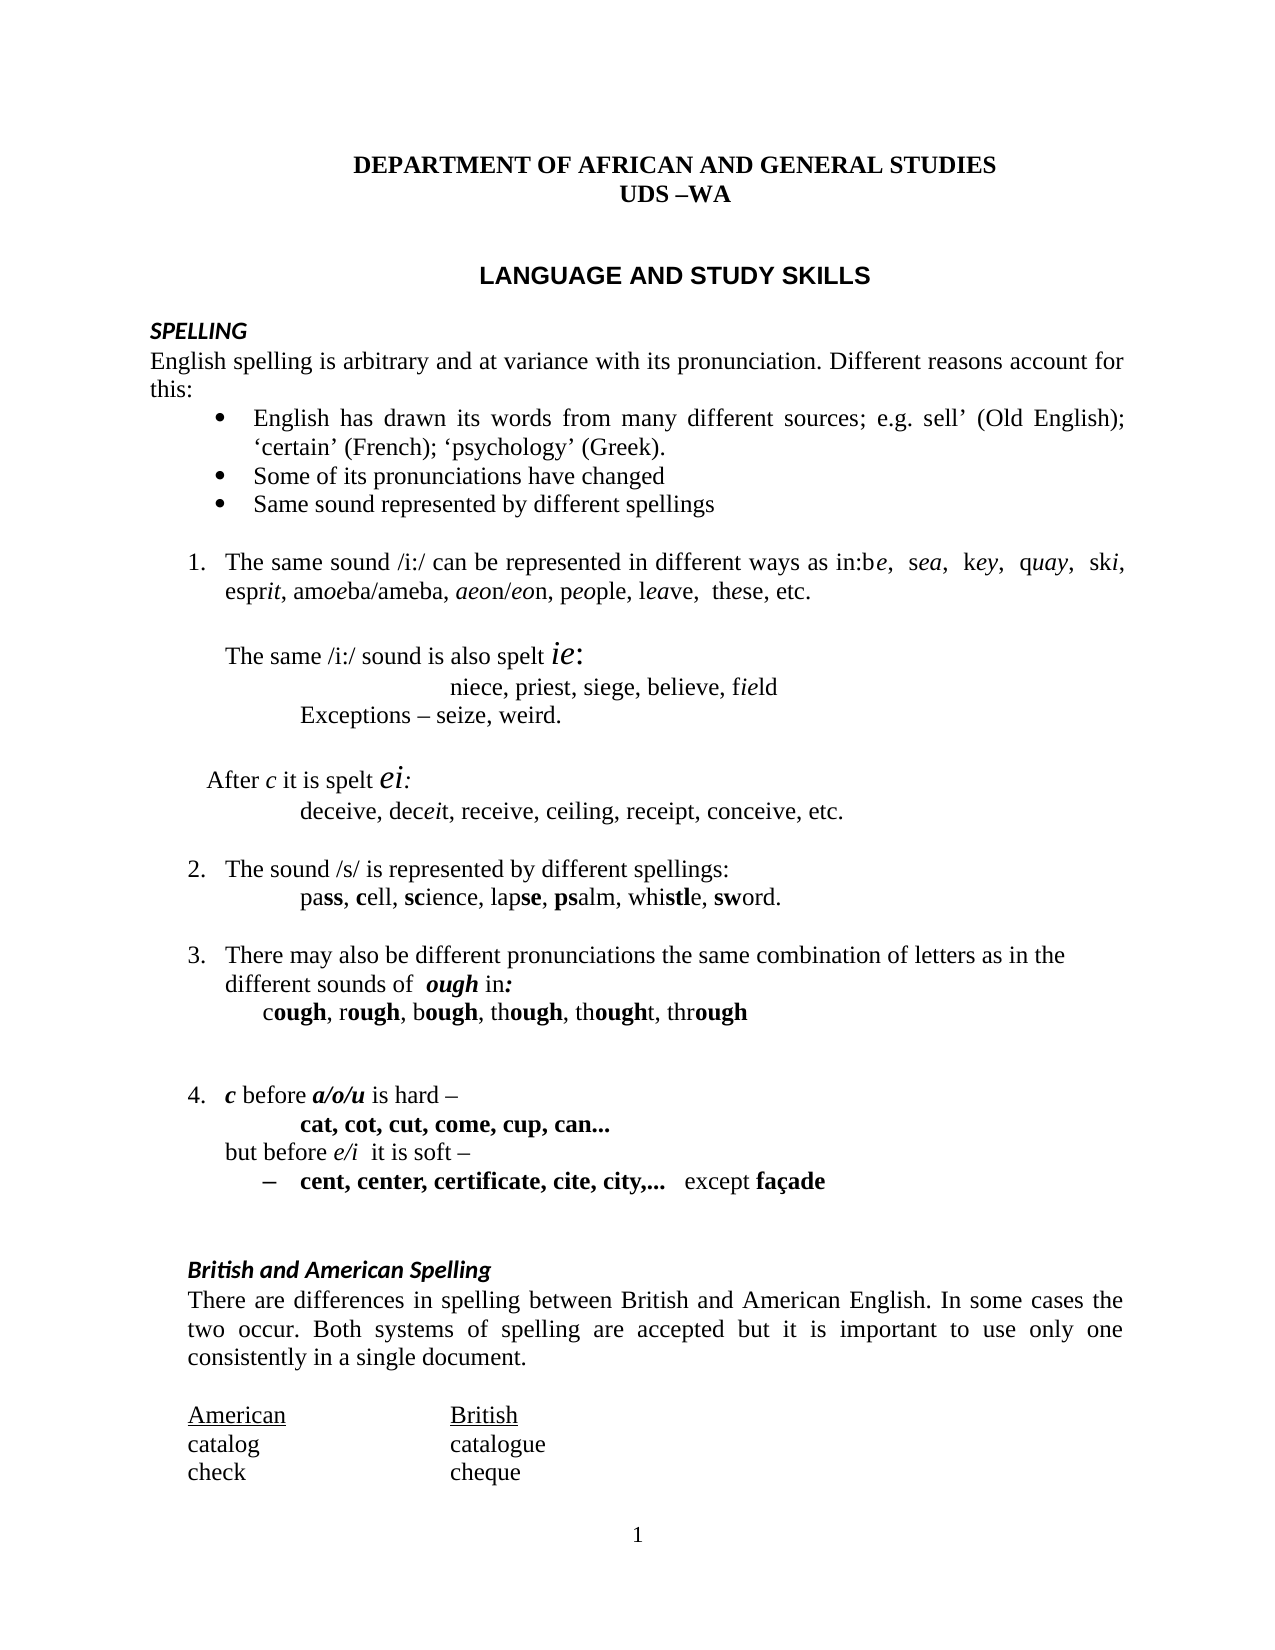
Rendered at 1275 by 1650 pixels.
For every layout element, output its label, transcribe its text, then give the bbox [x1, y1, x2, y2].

list Some of its pronunciations have changed [216, 461, 1125, 489]
list The same sound /i:/ can be represented in different ways as in:be, sea, key, quay, ski, esprit, amoeba/ameba, aeon/eon, people, leave, these, etc. [187, 547, 1125, 604]
text cough, rough, bough, though, thought, through [262, 997, 1125, 1026]
list cent, center, certificate, cite, city,... except façade [262, 1166, 1125, 1195]
text American British [187, 1400, 1125, 1429]
list Same sound represented by different spellings [216, 489, 1125, 518]
text niece, priest, siege, believe, field [150, 672, 1125, 700]
list c before a/o/u is hard – [187, 1080, 1125, 1109]
list The sound /s/ is represented by different spellings: [187, 854, 1125, 882]
list cat, cot, cut, come, cup, can... [300, 1109, 1125, 1137]
text English spelling is arbitrary and at variance with its pronunciation. Different reasons account for this: [150, 346, 1125, 403]
list English has drawn its words from many different sources; e.g. sell’ (Old English); ‘certain’ (French); ‘psychology’ (Greek). [216, 403, 1125, 461]
text Exceptions – seize, weird. [225, 700, 1125, 729]
text deceive, deceit, receive, ceiling, receipt, conceive, etc. [225, 796, 1125, 825]
text SPELLING [150, 315, 1125, 346]
text DEPARTMENT OF AFRICAN AND GENERAL STUDIES [150, 150, 1125, 179]
text The same /i:/ sound is also spelt ie: [150, 633, 1125, 672]
list There may also be different pronunciations the same combination of letters as in the different sounds of ough in: [187, 940, 1125, 997]
text After c it is spelt ei: [150, 758, 1125, 796]
text check cheque [187, 1457, 1125, 1486]
text pass, cell, science, lapse, psalm, whistle, sword. [225, 882, 1125, 911]
text but before e/i it is soft – [187, 1137, 1125, 1166]
text catalog catalogue [187, 1429, 1125, 1457]
text British and American Spelling [187, 1254, 1125, 1285]
text UDS –WA [150, 179, 1125, 207]
text There are differences in spelling between British and American English. In some cases the two occur. Both systems of spelling are accepted but it is important to use only one consistently in a single document. [187, 1285, 1125, 1371]
text LANGUAGE AND STUDY SKILLS [150, 261, 1125, 290]
